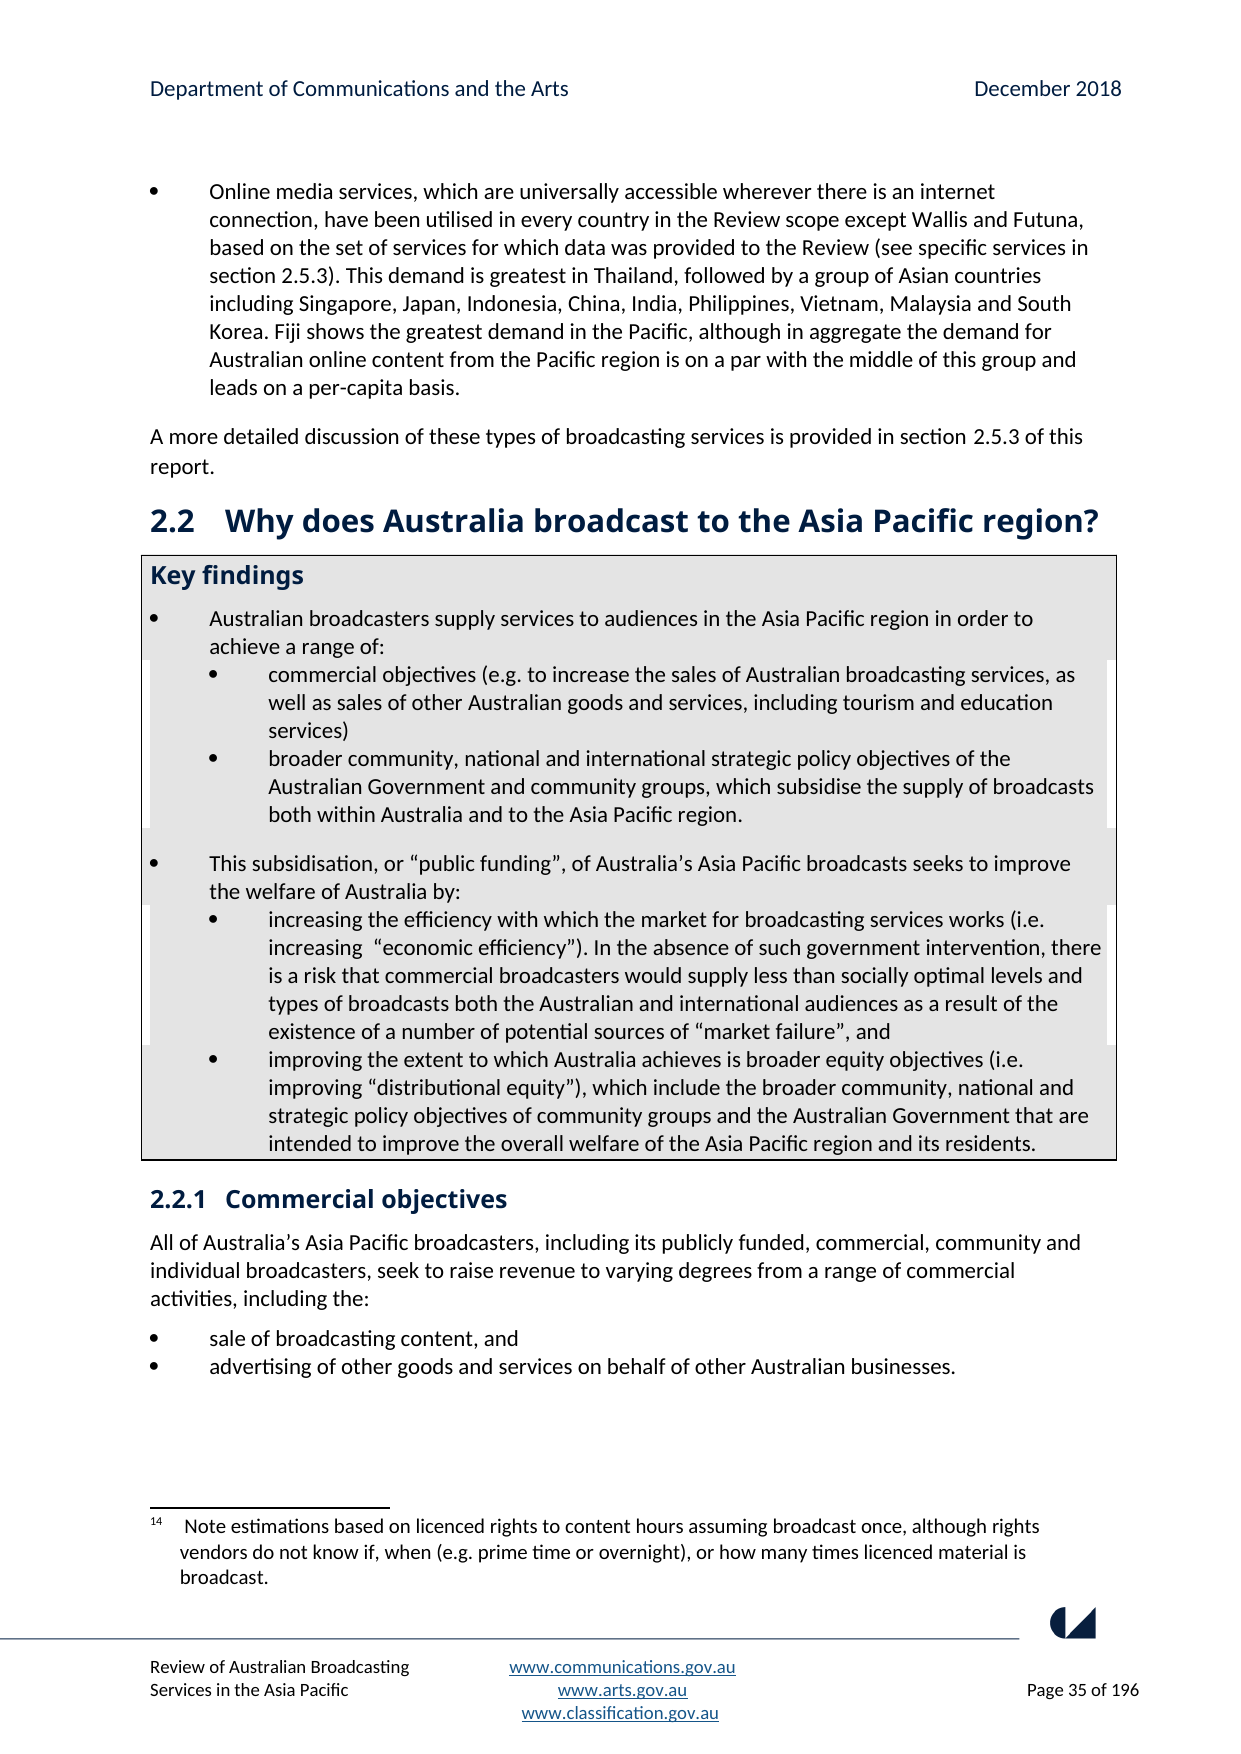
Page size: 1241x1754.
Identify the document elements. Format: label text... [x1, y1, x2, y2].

text broader community, national and international strategic policy objectives of the Australian Government and community groups, which subsidise the supply of broadcasts both within Australia and to the Asia Pacific region. [150, 744, 1107, 828]
list This subsidisation, or “public funding”, of Australia’s Asia Pacific broadcasts seeks to improve the welfare of Australia by: [142, 846, 1116, 905]
list Online media services, which are universally accessible wherever there is an internet connection, have been utilised in every country in the Review scope except Wallis and Futuna, based on the set of services for which data was provided to the Review (see specific services in section 2.5.3). This demand is greatest in Thailand, followed by a group of Asian countries including Singapore, Japan, Indonesia, China, India, Philippines, Vietnam, Malaysia and South Korea. Fiji shows the greatest demand in the Pacific, although in aggregate the demand for Australian online content from the Pacific region is on a par with the middle of this group and leads on a per-capita basis. [150, 177, 1107, 401]
text increasing the efficiency with which the market for broadcasting services works (i.e. increasing “economic efficiency”). In the absence of such government intervention, there is a risk that commercial broadcasters would supply less than socially optimal levels and types of broadcasts both the Australian and international audiences as a result of the existence of a number of potential sources of “market failure”, and [150, 905, 1107, 1042]
text All of Australia’s Asia Pacific broadcasters, including its publicly funded, commercial, community and individual broadcasters, seek to raise revenue to varying degrees from a range of commercial activities, including the: [150, 1228, 1107, 1312]
subtitle Why does Australia broadcast to the Asia Pacific region? [150, 499, 1107, 542]
text commercial objectives (e.g. to increase the sales of Australian broadcasting services, as well as sales of other Australian goods and services, including tourism and education services) [150, 660, 1107, 744]
list advertising of other goods and services on behalf of other Australian businesses. [150, 1352, 1107, 1381]
text improving the extent to which Australia achieves is broader equity objectives (i.e. improving “distributional equity”), which include the broader community, national and strategic policy objectives of community groups and the Australian Government that are intended to improve the overall welfare of the Asia Pacific region and its residents. [142, 1042, 1116, 1159]
subtitle Commercial objectives [150, 1181, 1107, 1215]
text A more detailed discussion of these types of broadcasting services is provided in section 2.5.3 of this report. [150, 422, 1107, 481]
subtitle Key findings [142, 556, 1116, 592]
list Australian broadcasters supply services to audiences in the Asia Pacific region in order to achieve a range of: [142, 601, 1116, 660]
list sale of broadcasting content, and [150, 1324, 1107, 1352]
picture [0, 1590, 1241, 1656]
